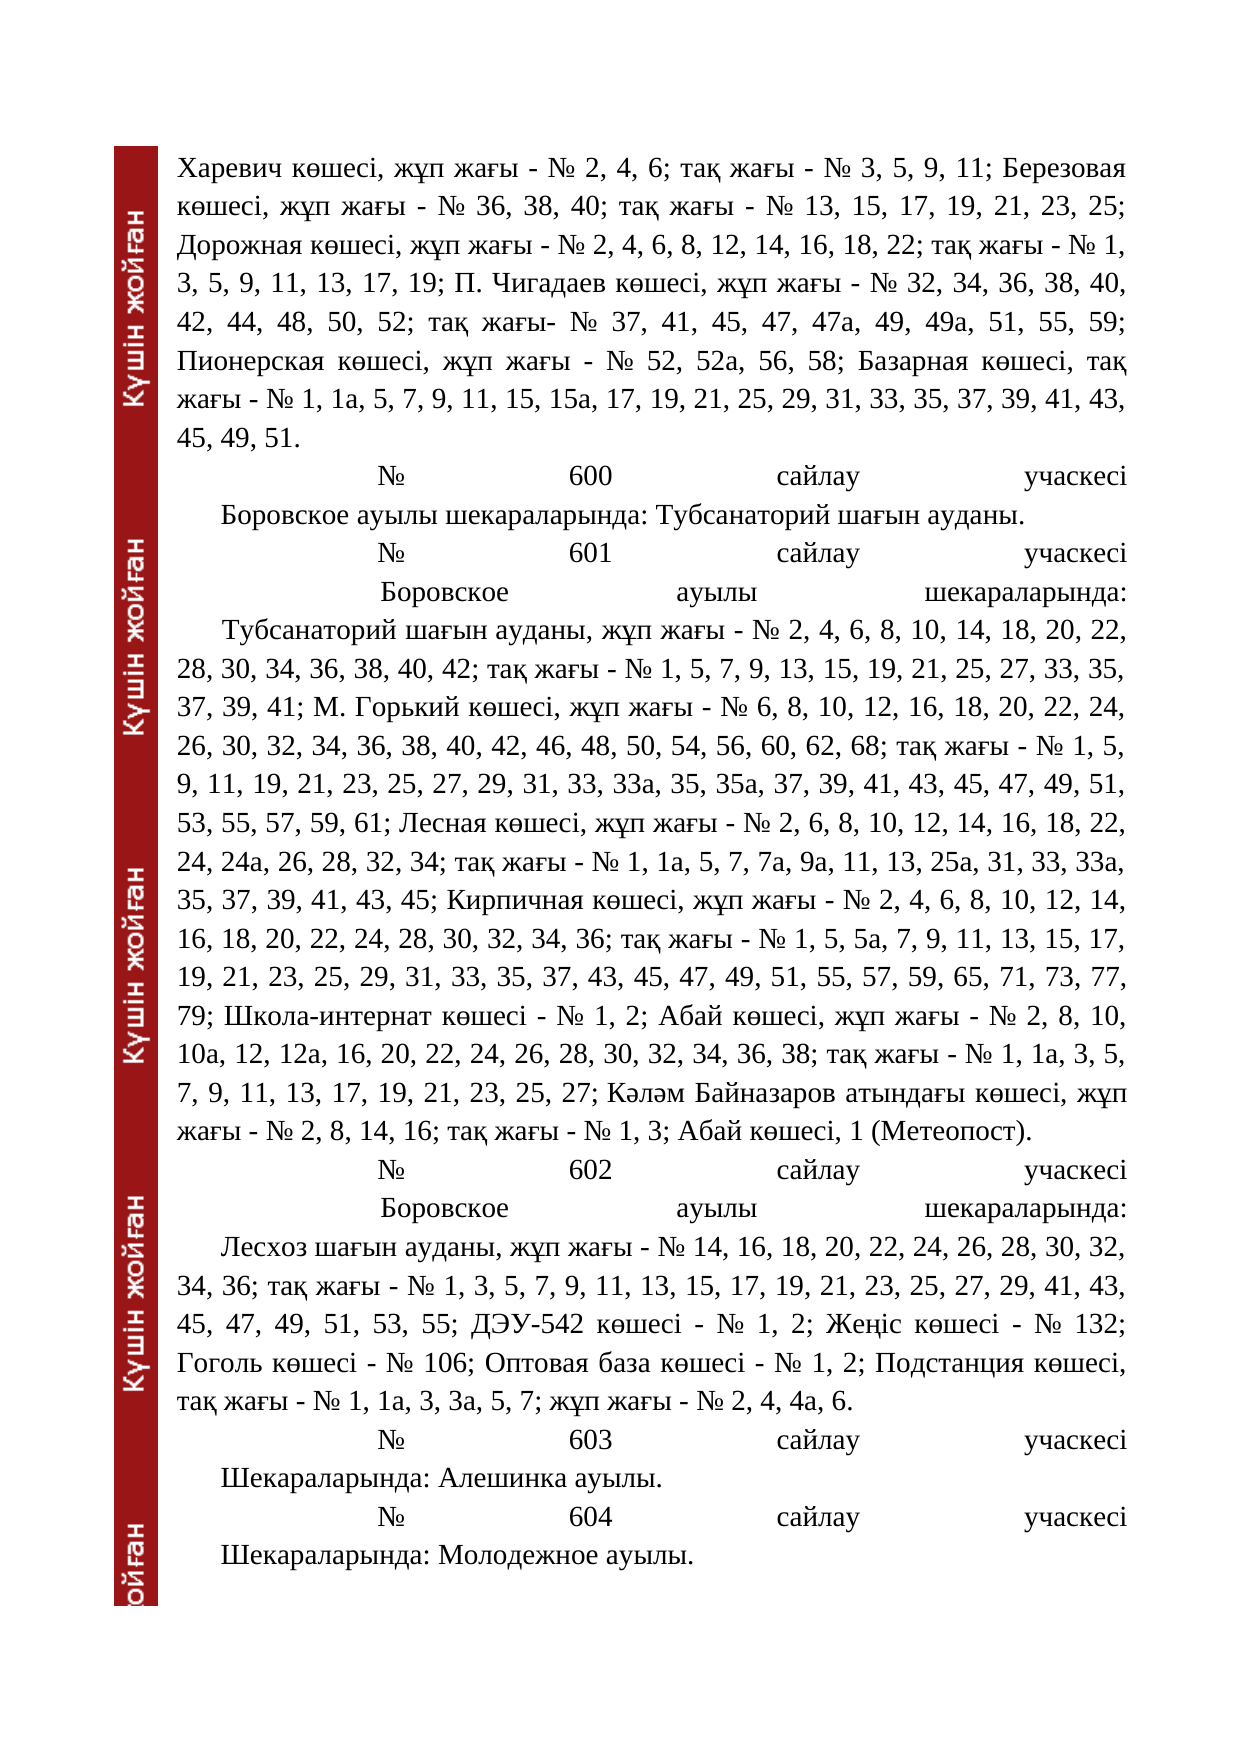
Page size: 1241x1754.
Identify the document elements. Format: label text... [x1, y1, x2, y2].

text № 601 сайлау учаскесі Боровское ауылы шекараларында: Тубсанаторий шағын ауданы, жұп жағы - № 2, 4, 6, 8, 10, 14, 18, 20, 22, 28, 30, 34, 36, 38, 40, 42; тақ жағы - № 1, 5, 7, 9, 13, 15, 19, 21, 25, 27, 33, 35, 37, 39, 41; М. Горький көшесі, жұп жағы - № 6, 8, 10, 12, 16, 18, 20, 22, 24, 26, 30, 32, 34, 36, 38, 40, 42, 46, 48, 50, 54, 56, 60, 62, 68; тақ жағы - № 1, 5, 9, 11, 19, 21, 23, 25, 27, 29, 31, 33, 33а, 35, 35а, 37, 39, 41, 43, 45, 47, 49, 51, 53, 55, 57, 59, 61; Лесная көшесі, жұп жағы - № 2, 6, 8, 10, 12, 14, 16, 18, 22, 24, 24а, 26, 28, 32, 34; тақ жағы - № 1, 1а, 5, 7, 7а, 9а, 11, 13, 25а, 31, 33, 33а, 35, 37, 39, 41, 43, 45; Кирпичная көшесі, жұп жағы - № 2, 4, 6, 8, 10, 12, 14, 16, 18, 20, 22, 24, 28, 30, 32, 34, 36; тақ жағы - № 1, 5, 5а, 7, 9, 11, 13, 15, 17, 19, 21, 23, 25, 29, 31, 33, 35, 37, 43, 45, 47, 49, 51, 55, 57, 59, 65, 71, 73, 77, 79; Школа-интернат көшесі - № 1, 2; Абай көшесі, жұп жағы - № 2, 8, 10, 10а, 12, 12а, 16, 20, 22, 24, 26, 28, 30, 32, 34, 36, 38; тақ жағы - № 1, 1а, 3, 5, 7, 9, 11, 13, 17, 19, 21, 23, 25, 27; Кәләм Байназаров атындағы көшесі, жұп жағы - № 2, 8, 14, 16; тақ жағы - № 1, 3; Абай көшесі, 1 (Метеопост). [112, 535, 1128, 1147]
text № 604 сайлау учаскесі Шекараларында: Молодежное ауылы. [112, 1499, 1128, 1571]
picture [114, 1147, 158, 1152]
text № 602 сайлау учаскесі Боровское ауылы шекараларында: Лесхоз шағын ауданы, жұп жағы - № 14, 16, 18, 20, 22, 24, 26, 28, 30, 32, 34, 36; тақ жағы - № 1, 3, 5, 7, 9, 11, 13, 15, 17, 19, 21, 23, 25, 27, 29, 41, 43, 45, 47, 49, 51, 53, 55; ДЭУ-542 көшесі - № 1, 2; Жеңіс көшесі - № 132; Гоголь көшесі - № 106; Оптовая база көшесі - № 1, 2; Подстанция көшесі, тақ жағы - № 1, 1а, 3, 3а, 5, 7; жұп жағы - № 2, 4, 4а, 6. [112, 1152, 1128, 1417]
picture [114, 1571, 158, 1606]
picture [114, 530, 158, 535]
text № 603 сайлау учаскесі Шекараларында: Алешинка ауылы. [112, 1422, 1128, 1494]
picture [114, 1494, 158, 1499]
picture [114, 1417, 158, 1422]
text № 600 сайлау учаскесі Боровское ауылы шекараларында: Тубсанаторий шағын ауданы. [112, 458, 1128, 530]
picture [114, 146, 158, 150]
picture [114, 453, 158, 458]
